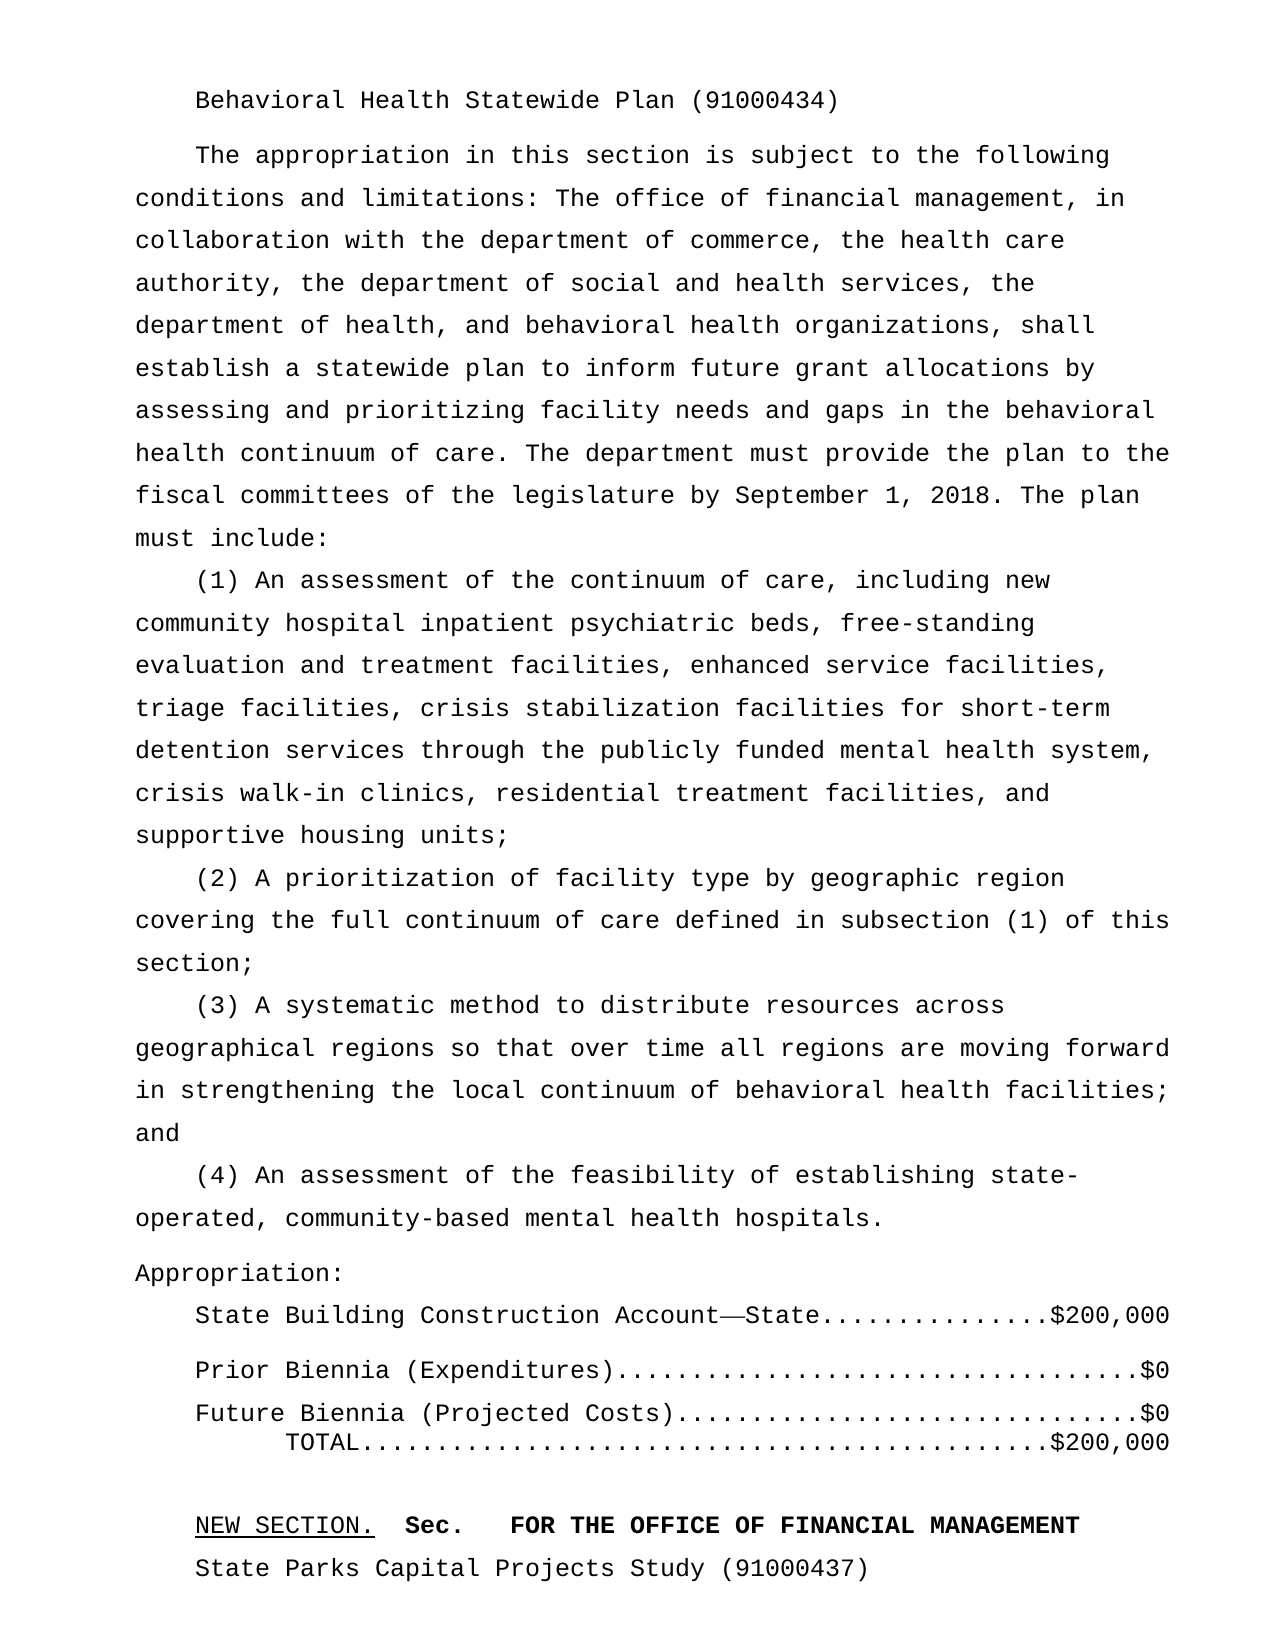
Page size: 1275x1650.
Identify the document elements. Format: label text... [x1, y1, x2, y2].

text The appropriation in this section is subject to the following conditions and limitations: The office of financial management, in collaboration with the department of commerce, the health care authority, the department of social and health services, the department of health, and behavioral health organizations, shall establish a statewide plan to inform future grant allocations by assessing and prioritizing facility needs and gaps in the behavioral health continuum of care. The department must provide the plan to the fiscal committees of the legislature by September 1, 2018. The plan must include: [135, 130, 1170, 555]
text NEW SECTION. Sec. FOR THE OFFICE OF FINANCIAL MANAGEMENT [135, 1500, 1170, 1542]
text (3) A systematic method to distribute resources across geographical regions so that over time all regions are moving forward in strengthening the local continuum of behavioral health facilities; and [135, 980, 1170, 1150]
text (4) An assessment of the feasibility of establishing state-operated, community-based mental health hospitals. [135, 1150, 1170, 1235]
text State Building Construction Account—State $200,000 [135, 1290, 1170, 1332]
text Prior Biennia (Expenditures) $0 [135, 1345, 1170, 1387]
text Future Biennia (Projected Costs) $0 [135, 1387, 1170, 1430]
text Appropriation: [135, 1247, 1170, 1290]
text (2) A prioritization of facility type by geographic region covering the full continuum of care defined in subsection (1) of this section; [135, 852, 1170, 980]
text State Parks Capital Projects Study (91000437) [135, 1542, 1170, 1585]
text Behavioral Health Statewide Plan (91000434) [135, 75, 1170, 117]
text (1) An assessment of the continuum of care, including new community hospital inpatient psychiatric beds, free-standing evaluation and treatment facilities, enhanced service facilities, triage facilities, crisis stabilization facilities for short-term detention services through the publicly funded mental health system, crisis walk-in clinics, residential treatment facilities, and supportive housing units; [135, 555, 1170, 852]
text TOTAL $200,000 [135, 1430, 1170, 1458]
